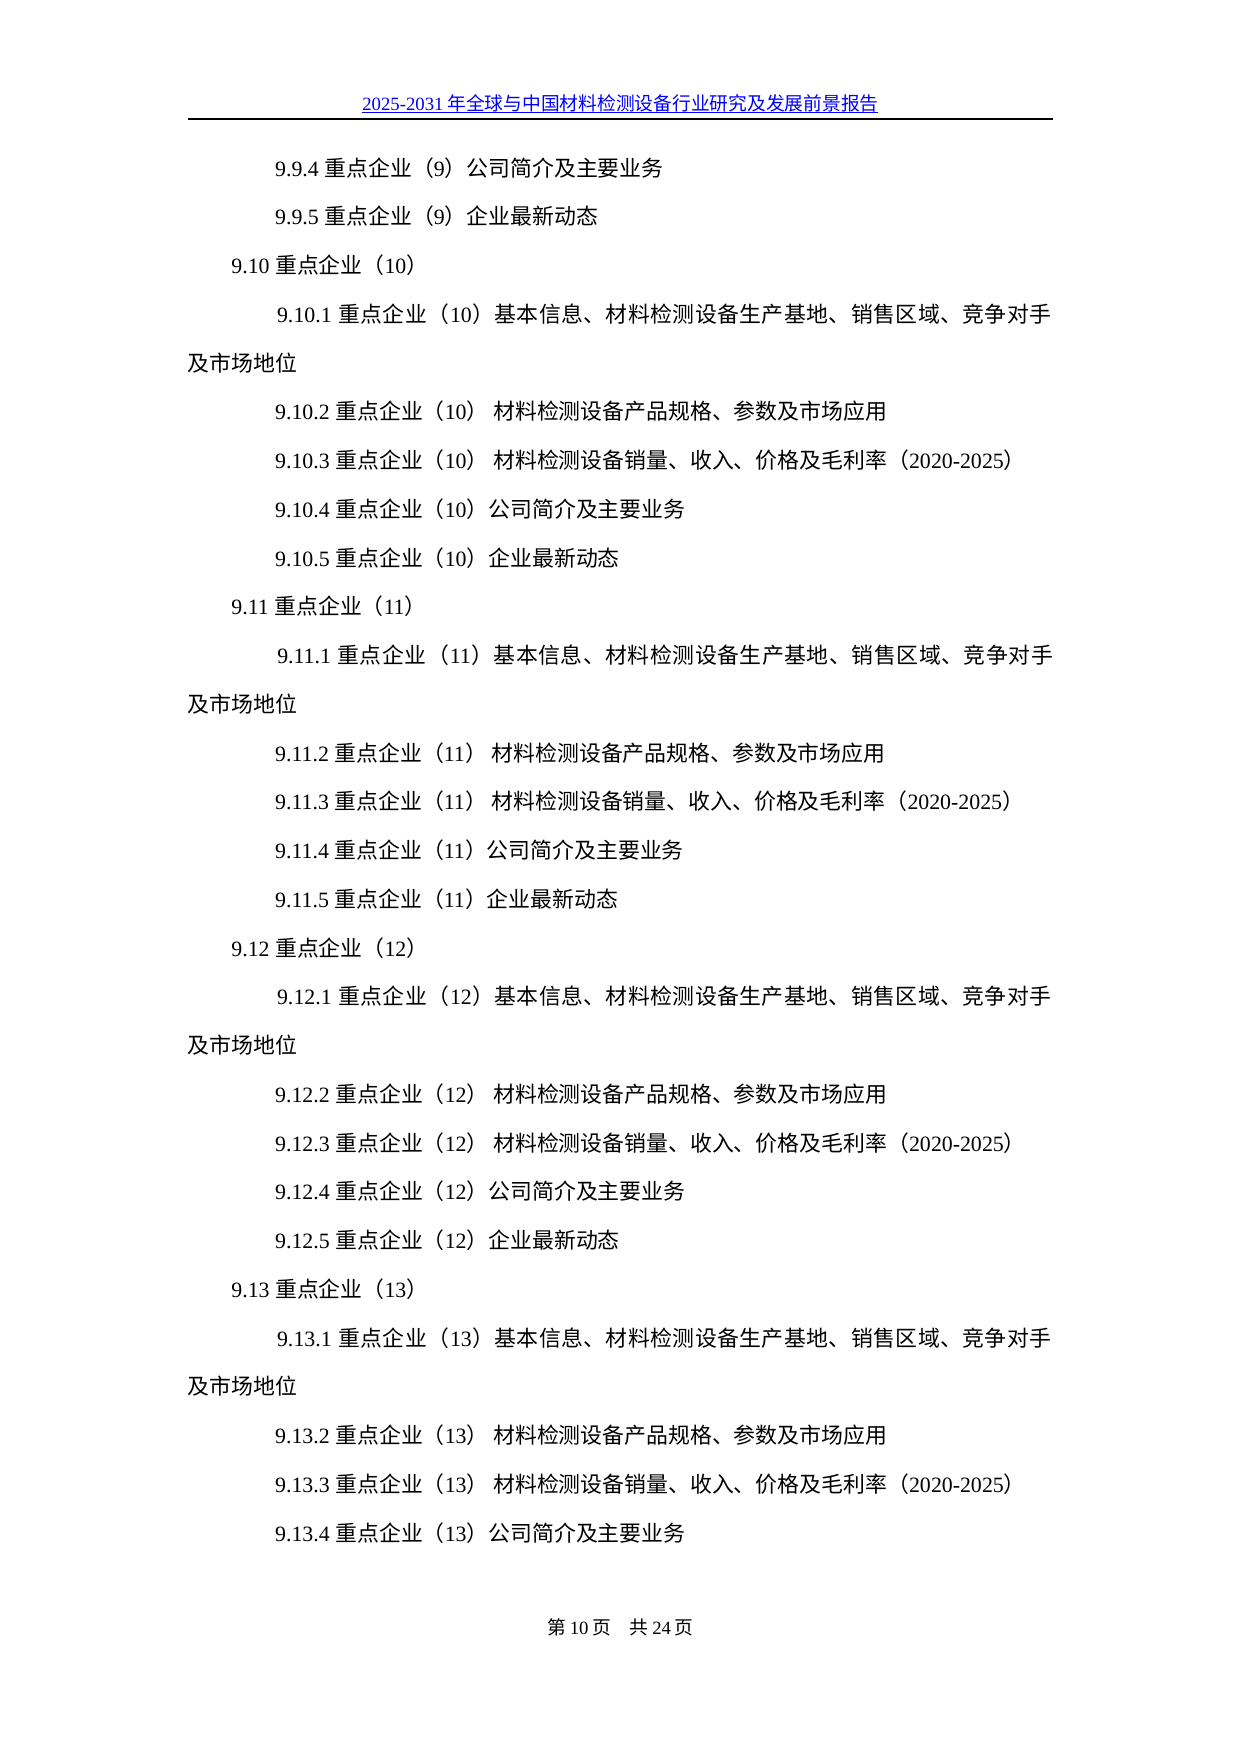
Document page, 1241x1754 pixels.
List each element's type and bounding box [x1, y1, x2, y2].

text [187, 150, 1053, 1548]
